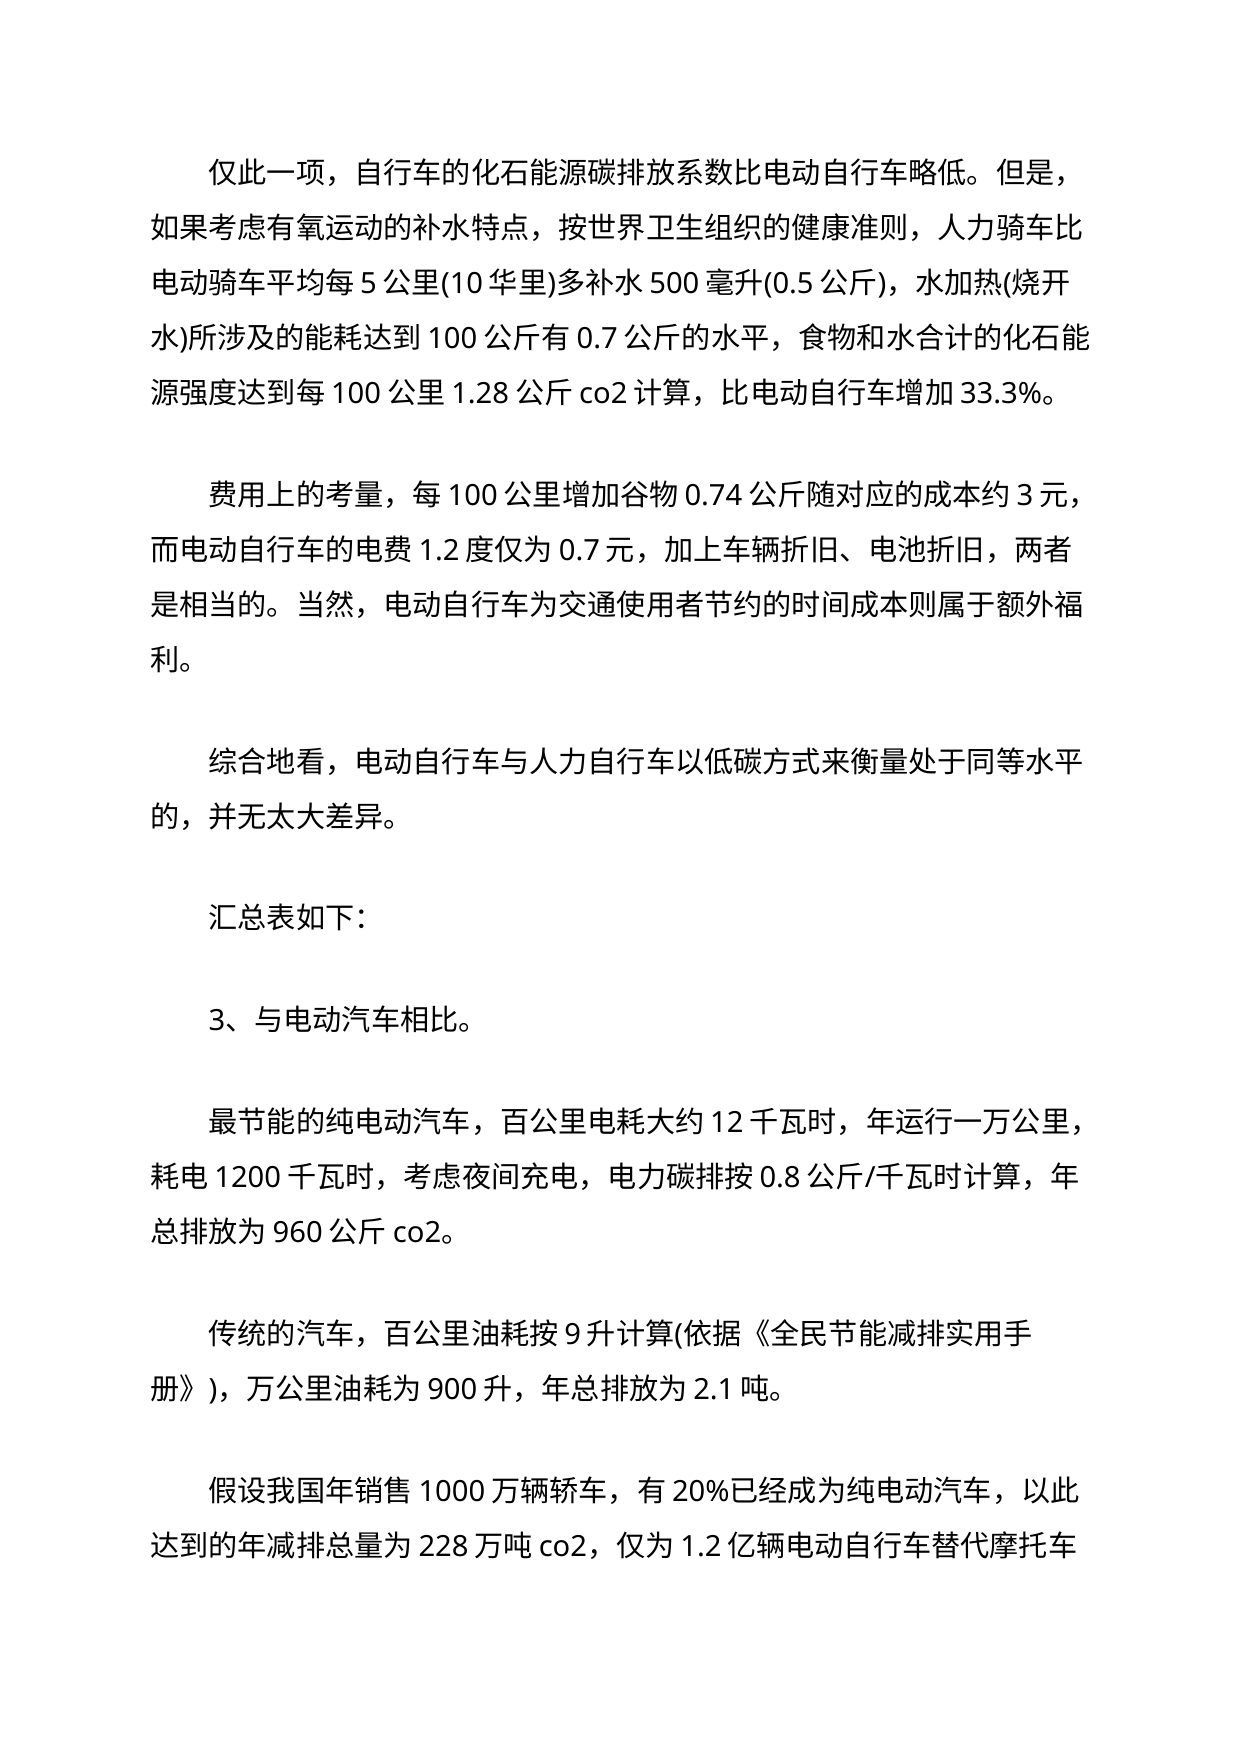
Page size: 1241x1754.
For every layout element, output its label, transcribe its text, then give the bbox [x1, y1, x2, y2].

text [150, 1468, 1090, 1565]
text 仅此一项，自行车的化石能源碳排放系数比电动自行车略低。但是，如果考虑有氧运动的补水特点，按世界卫生组织的健康准则，人力骑车比电动骑车平均每5公里(10华里)多补水500毫升(0.5公斤)，水加热(烧开水)所涉及的能耗达到100公斤有0.7公斤的水平，食物和水合计的化石能源强度达到每100公里1.28公斤co2计算，比电动自行车增加33.3%。 [150, 150, 1090, 412]
text 综合地看，电动自行车与人力自行车以低碳方式来衡量处于同等水平的，并无太大差异。 [150, 738, 1090, 836]
text 最节能的纯电动汽车，百公里电耗大约12千瓦时，年运行一万公里，耗电1200千瓦时，考虑夜间充电，电力碳排按0.8公斤/千瓦时计算，年总排放为960公斤co2。 [150, 1099, 1090, 1251]
text 费用上的考量，每100公里增加谷物0.74公斤随对应的成本约3元，而电动自行车的电费1.2度仅为0.7元，加上车辆折旧、电池折旧，两者是相当的。当然，电动自行车为交通使用者节约的时间成本则属于额外福利。 [150, 472, 1090, 679]
text 3、与电动汽车相比。 [150, 997, 1090, 1039]
text 传统的汽车，百公里油耗按9升计算(依据《全民节能减排实用手册》)，万公里油耗为900升，年总排放为2.1吨。 [150, 1311, 1090, 1408]
text 汇总表如下： [150, 895, 1090, 937]
